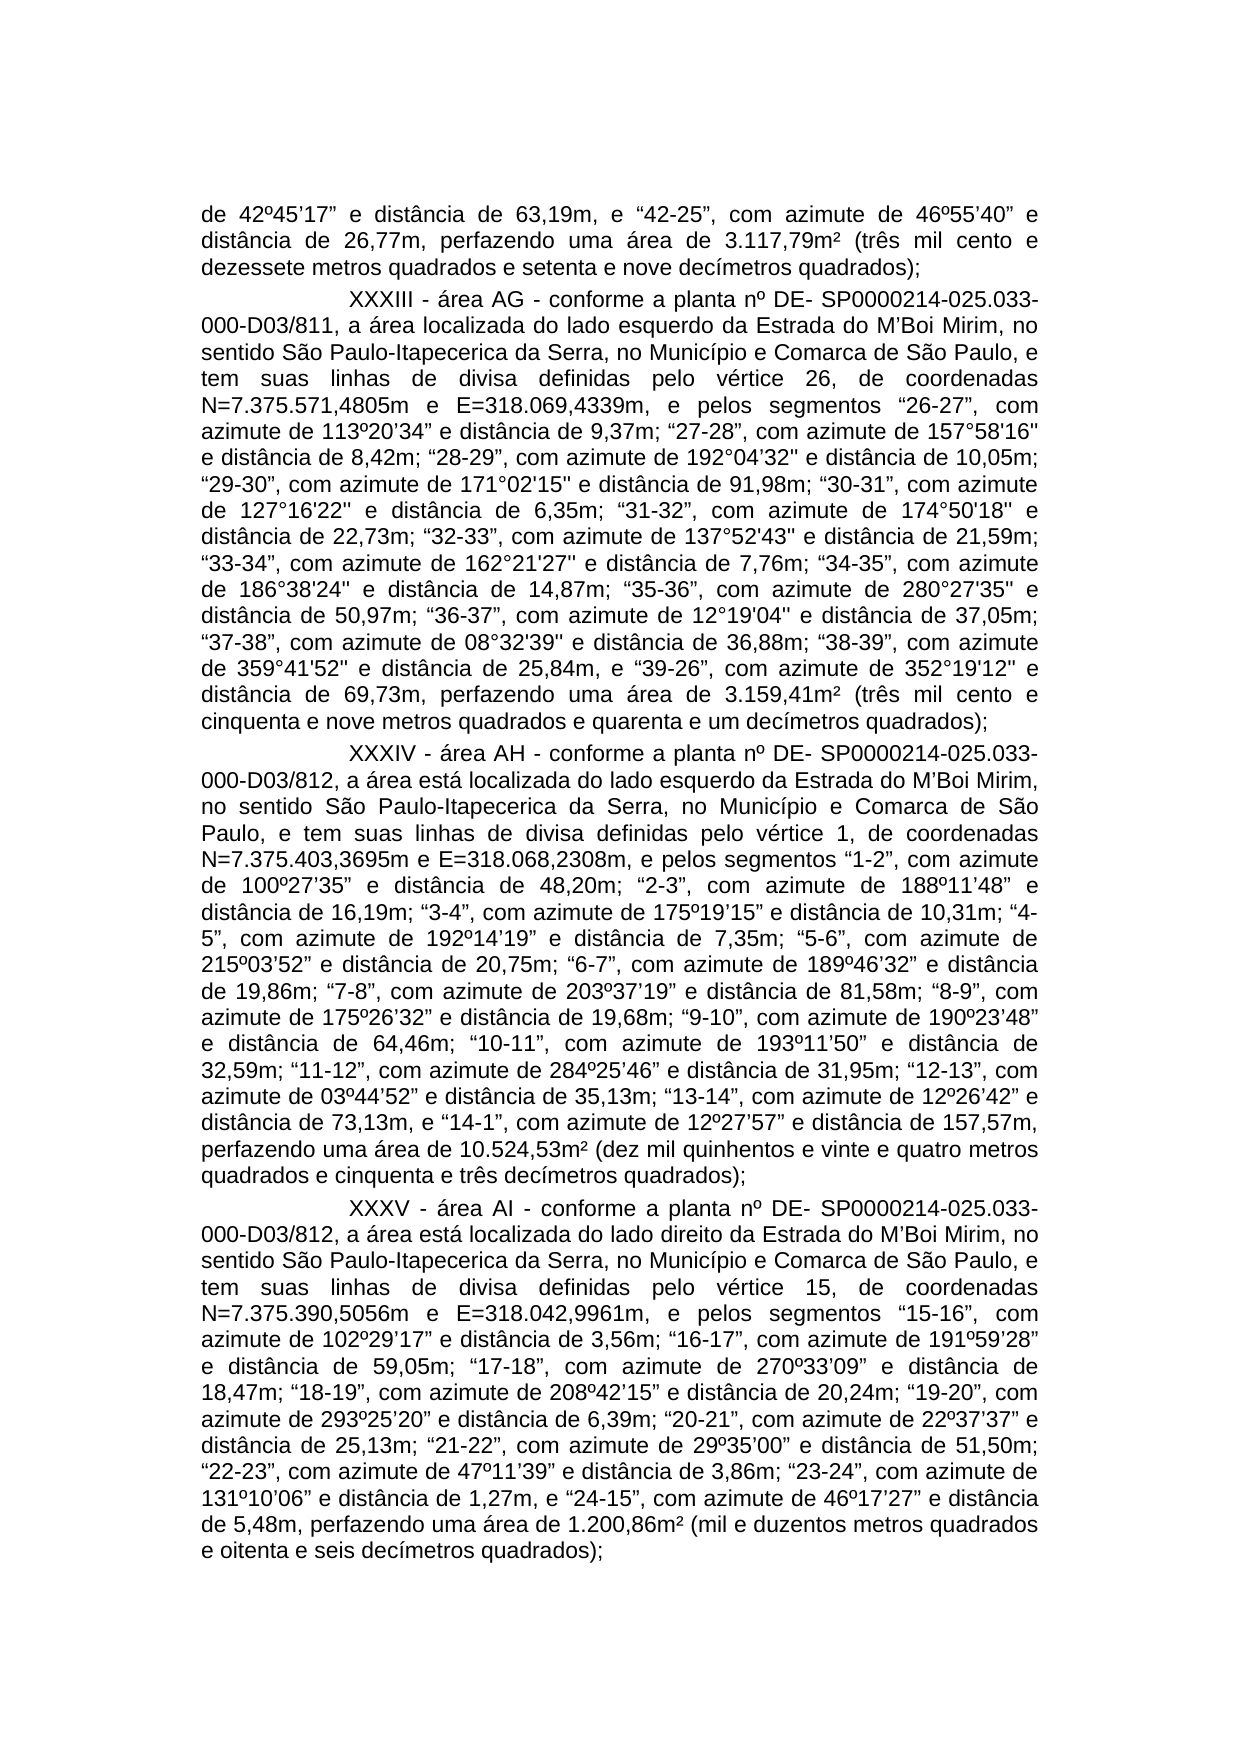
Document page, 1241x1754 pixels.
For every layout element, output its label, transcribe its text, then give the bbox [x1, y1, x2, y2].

text XXXIV - área AH - conforme a planta nº DE- SP0000214-025.033-000-D03/812, a área está localizada do lado esquerdo da Estrada do M’Boi Mirim, no sentido São Paulo-Itapecerica da Serra, no Município e Comarca de São Paulo, e tem suas linhas de divisa definidas pelo vértice 1, de coordenadas N=7.375.403,3695m e E=318.068,2308m, e pelos segmentos “1-2”, com azimute de 100º27’35” e distância de 48,20m; “2-3”, com azimute de 188º11’48” e distância de 16,19m; “3-4”, com azimute de 175º19’15” e distância de 10,31m; “4-5”, com azimute de 192º14’19” e distância de 7,35m; “5-6”, com azimute de 215º03’52” e distância de 20,75m; “6-7”, com azimute de 189º46’32” e distância de 19,86m; “7-8”, com azimute de 203º37’19” e distância de 81,58m; “8-9”, com azimute de 175º26’32” e distância de 19,68m; “9-10”, com azimute de 190º23’48” e distância de 64,46m; “10-11”, com azimute de 193º11’50” e distância de 32,59m; “11-12”, com azimute de 284º25’46” e distância de 31,95m; “12-13”, com azimute de 03º44’52” e distância de 35,13m; “13-14”, com azimute de 12º26’42” e distância de 73,13m, e “14-1”, com azimute de 12º27’57” e distância de 157,57m, perfazendo uma área de 10.524,53m² (dez mil quinhentos e vinte e quatro metros quadrados e cinquenta e três decímetros quadrados); [201, 740, 1039, 1188]
text XXXV - área AI - conforme a planta nº DE- SP0000214-025.033-000-D03/812, a área está localizada do lado direito da Estrada do M’Boi Mirim, no sentido São Paulo-Itapecerica da Serra, no Município e Comarca de São Paulo, e tem suas linhas de divisa definidas pelo vértice 15, de coordenadas N=7.375.390,5056m e E=318.042,9961m, e pelos segmentos “15-16”, com azimute de 102º29’17” e distância de 3,56m; “16-17”, com azimute de 191º59’28” e distância de 59,05m; “17-18”, com azimute de 270º33’09” e distância de 18,47m; “18-19”, com azimute de 208º42’15” e distância de 20,24m; “19-20”, com azimute de 293º25’20” e distância de 6,39m; “20-21”, com azimute de 22º37’37” e distância de 25,13m; “21-22”, com azimute de 29º35’00” e distância de 51,50m; “22-23”, com azimute de 47º11’39” e distância de 3,86m; “23-24”, com azimute de 131º10’06” e distância de 1,27m, e “24-15”, com azimute de 46º17’27” e distância de 5,48m, perfazendo uma área de 1.200,86m² (mil e duzentos metros quadrados e oitenta e seis decímetros quadrados); [201, 1195, 1039, 1564]
text XXXIII - área AG - conforme a planta nº DE- SP0000214-025.033-000-D03/811, a área localizada do lado esquerdo da Estrada do M’Boi Mirim, no sentido São Paulo-Itapecerica da Serra, no Município e Comarca de São Paulo, e tem suas linhas de divisa definidas pelo vértice 26, de coordenadas N=7.375.571,4805m e E=318.069,4339m, e pelos segmentos “26-27”, com azimute de 113º20’34” e distância de 9,37m; “27-28”, com azimute de 157°58'16'' e distância de 8,42m; “28-29”, com azimute de 192°04’32'' e distância de 10,05m; “29-30”, com azimute de 171°02'15'' e distância de 91,98m; “30-31”, com azimute de 127°16'22'' e distância de 6,35m; “31-32”, com azimute de 174°50'18'' e distância de 22,73m; “32-33”, com azimute de 137°52'43'' e distância de 21,59m; “33-34”, com azimute de 162°21'27'' e distância de 7,76m; “34-35”, com azimute de 186°38'24'' e distância de 14,87m; “35-36”, com azimute de 280°27'35'' e distância de 50,97m; “36-37”, com azimute de 12°19'04'' e distância de 37,05m; “37-38”, com azimute de 08°32'39'' e distância de 36,88m; “38-39”, com azimute de 359°41'52'' e distância de 25,84m, e “39-26”, com azimute de 352°19'12'' e distância de 69,73m, perfazendo uma área de 3.159,41m² (três mil cento e cinquenta e nove metros quadrados e quarenta e um decímetros quadrados); [201, 286, 1039, 734]
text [201, 201, 1039, 280]
